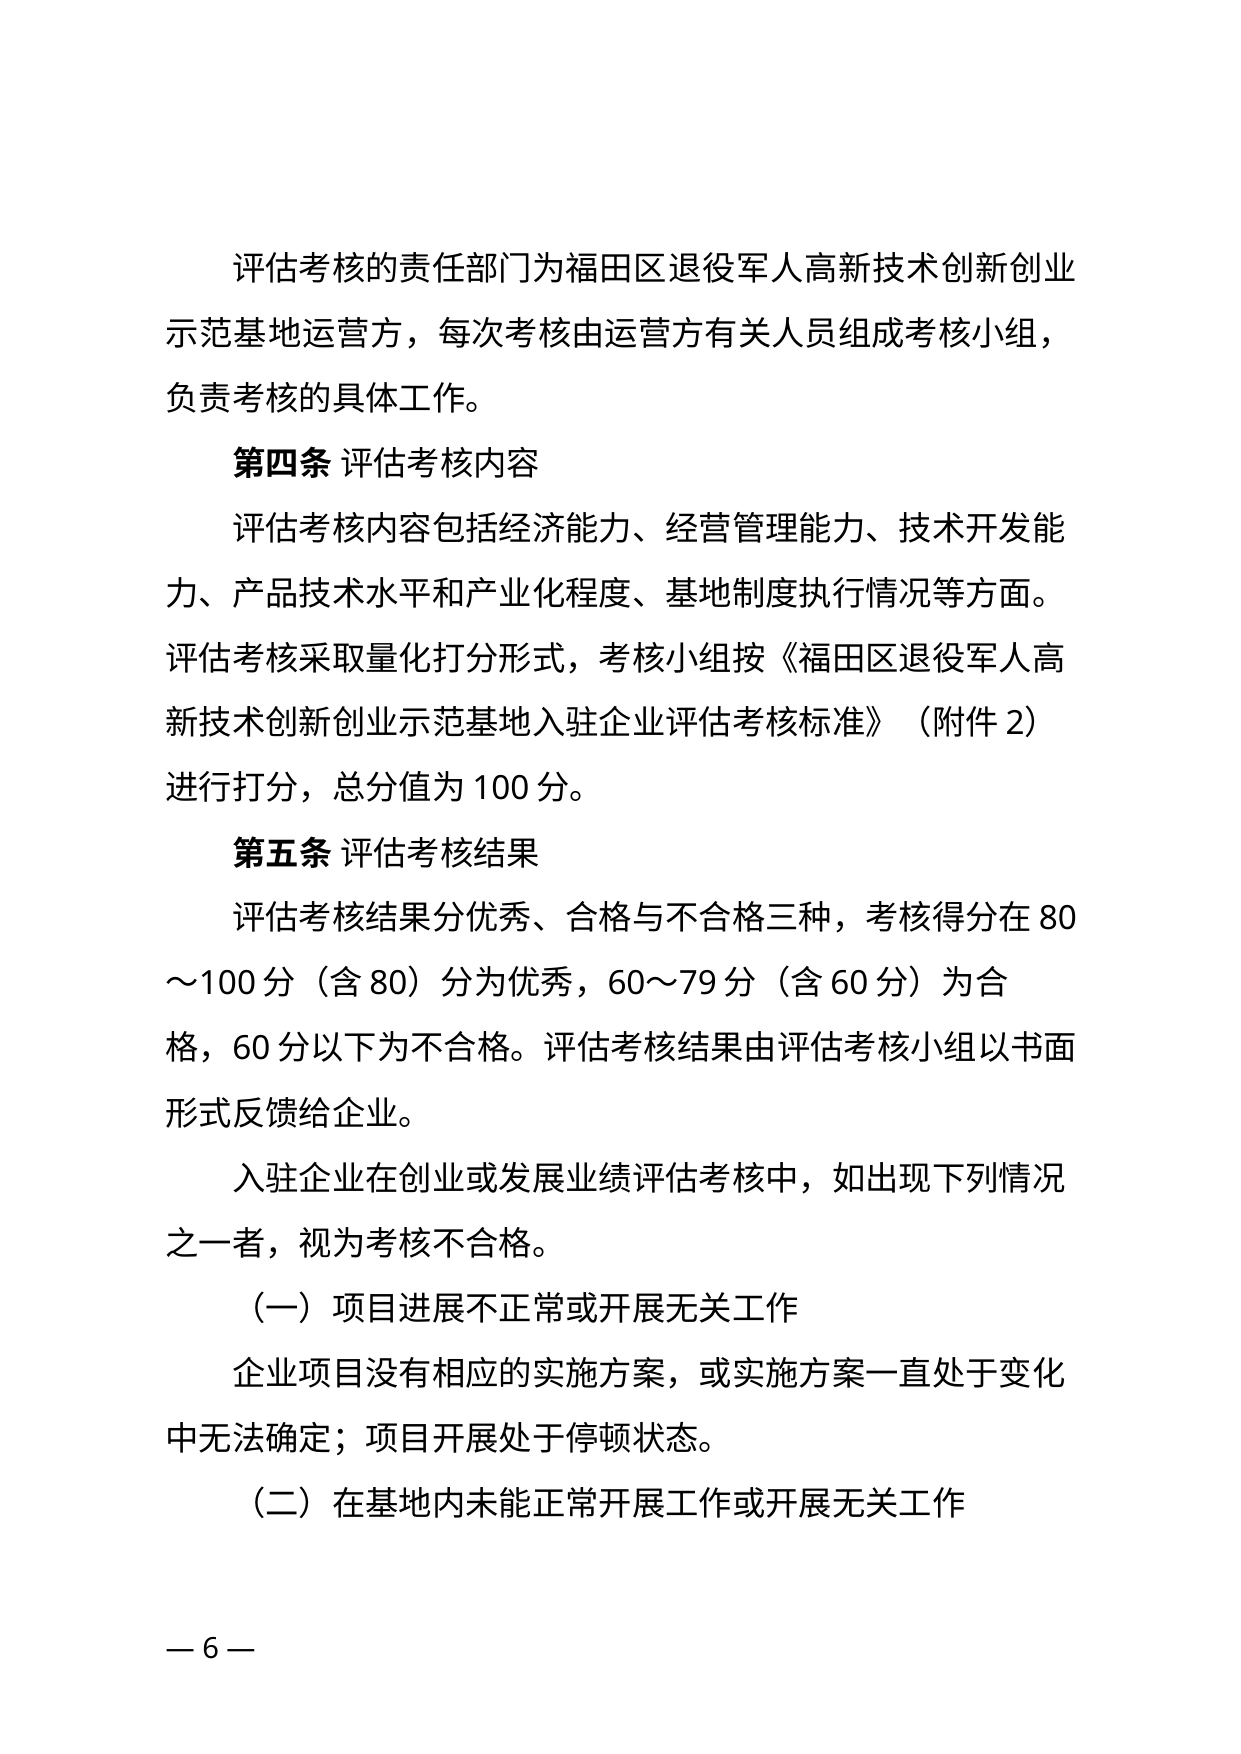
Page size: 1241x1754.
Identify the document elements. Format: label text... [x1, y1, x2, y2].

list 入驻企业在创业或发展业绩评估考核中，如出现下列情况之一者，视为考核不合格。 [165, 1143, 1087, 1273]
text 企业项目没有相应的实施方案，或实施方案一直处于变化中无法确定；项目开展处于停顿状态。 [165, 1338, 1087, 1468]
list 评估考核的责任部门为福田区退役军人高新技术创新创业示范基地运营方，每次考核由运营方有关人员组成考核小组，负责考核的具体工作。 [165, 233, 1087, 428]
list 评估考核结果分优秀、合格与不合格三种，考核得分在80～100分（含80）分为优秀，60～79分（含60分）为合格，60分以下为不合格。评估考核结果由评估考核小组以书面形式反馈给企业。 [165, 883, 1087, 1143]
list 第四条 评估考核内容 [165, 428, 1087, 493]
text （二）在基地内未能正常开展工作或开展无关工作 [165, 1468, 1087, 1533]
list 第五条 评估考核结果 [165, 818, 1087, 883]
list 评估考核内容包括经济能力、经营管理能力、技术开发能力、产品技术水平和产业化程度、基地制度执行情况等方面。评估考核采取量化打分形式，考核小组按《福田区退役军人高新技术创新创业示范基地入驻企业评估考核标准》（附件2）进行打分，总分值为100分。 [165, 493, 1087, 818]
list （一）项目进展不正常或开展无关工作 [165, 1273, 1087, 1338]
